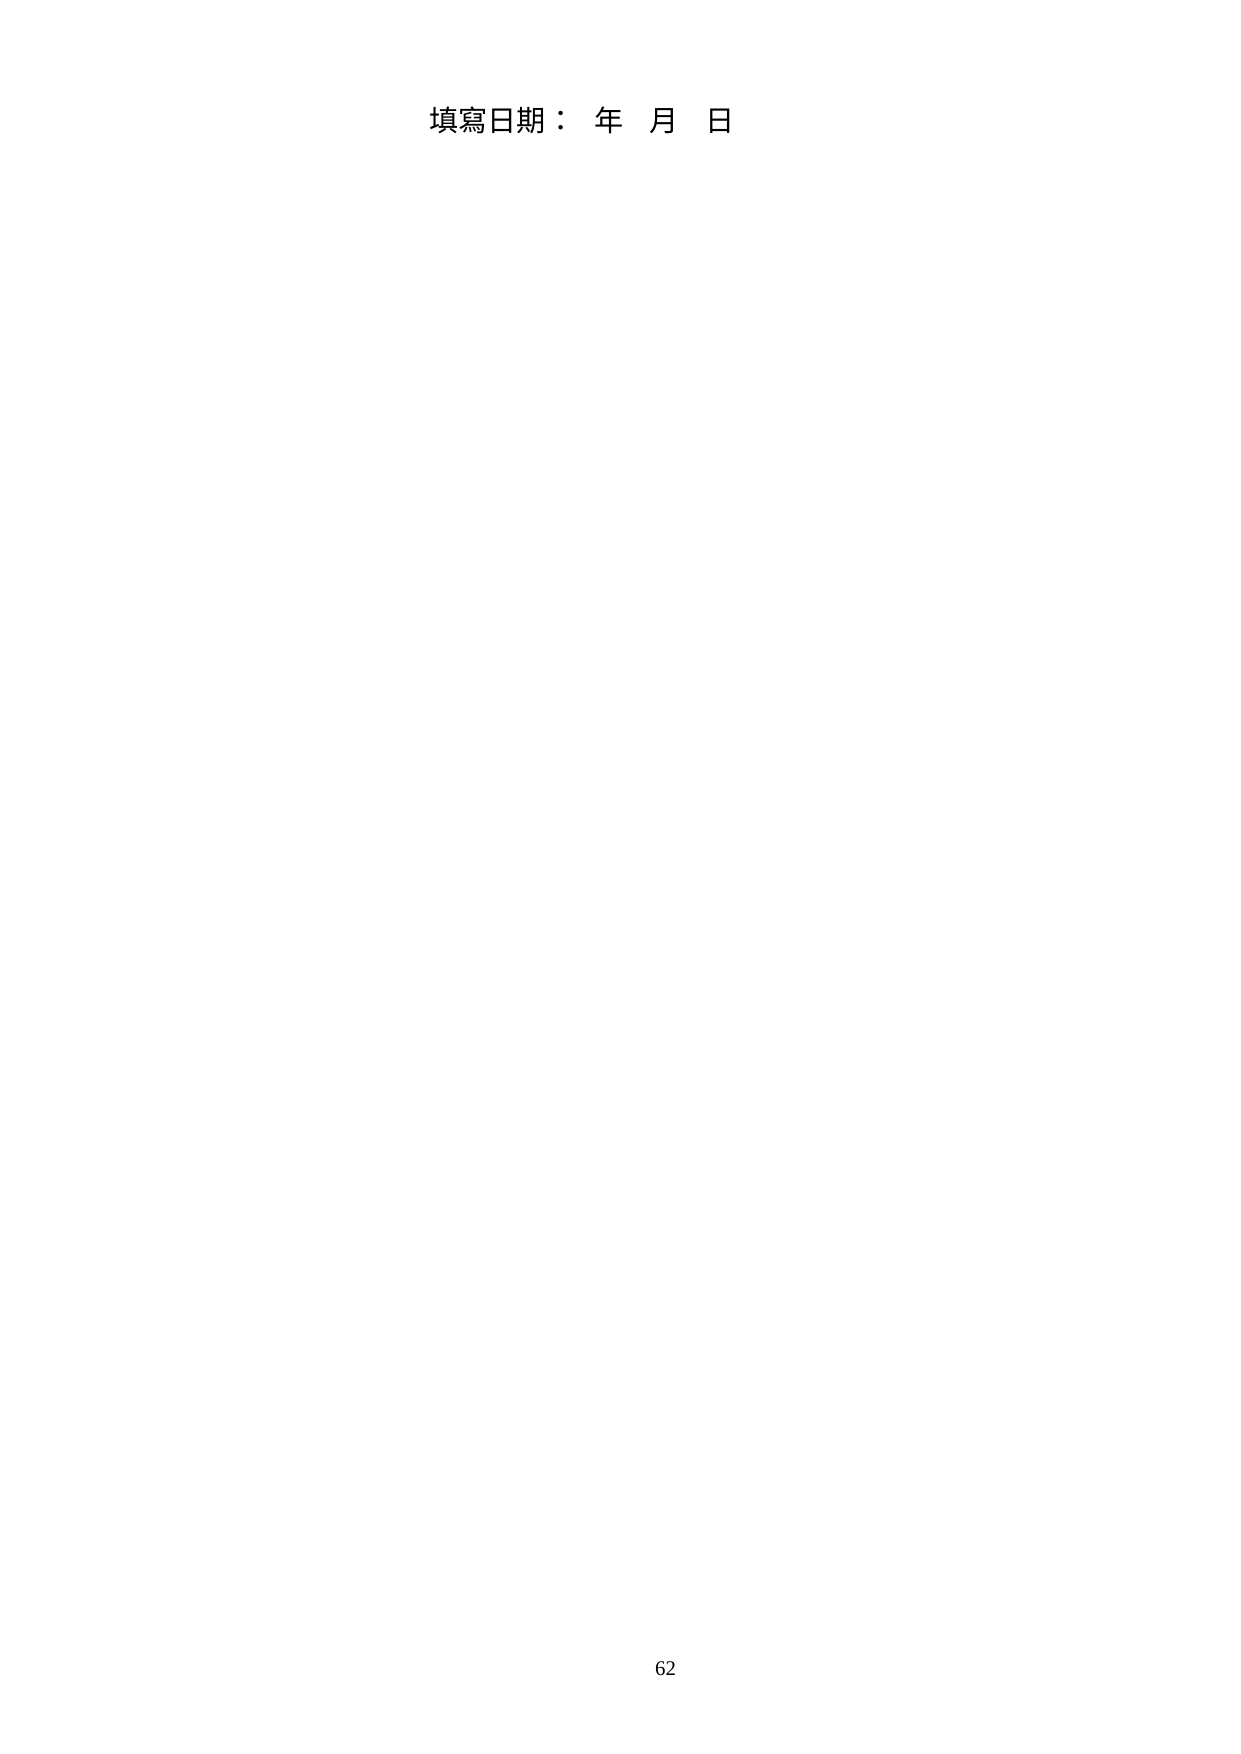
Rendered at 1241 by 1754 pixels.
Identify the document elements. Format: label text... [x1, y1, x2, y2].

text 填寫日期： 年 月 日 [118, 98, 1212, 140]
